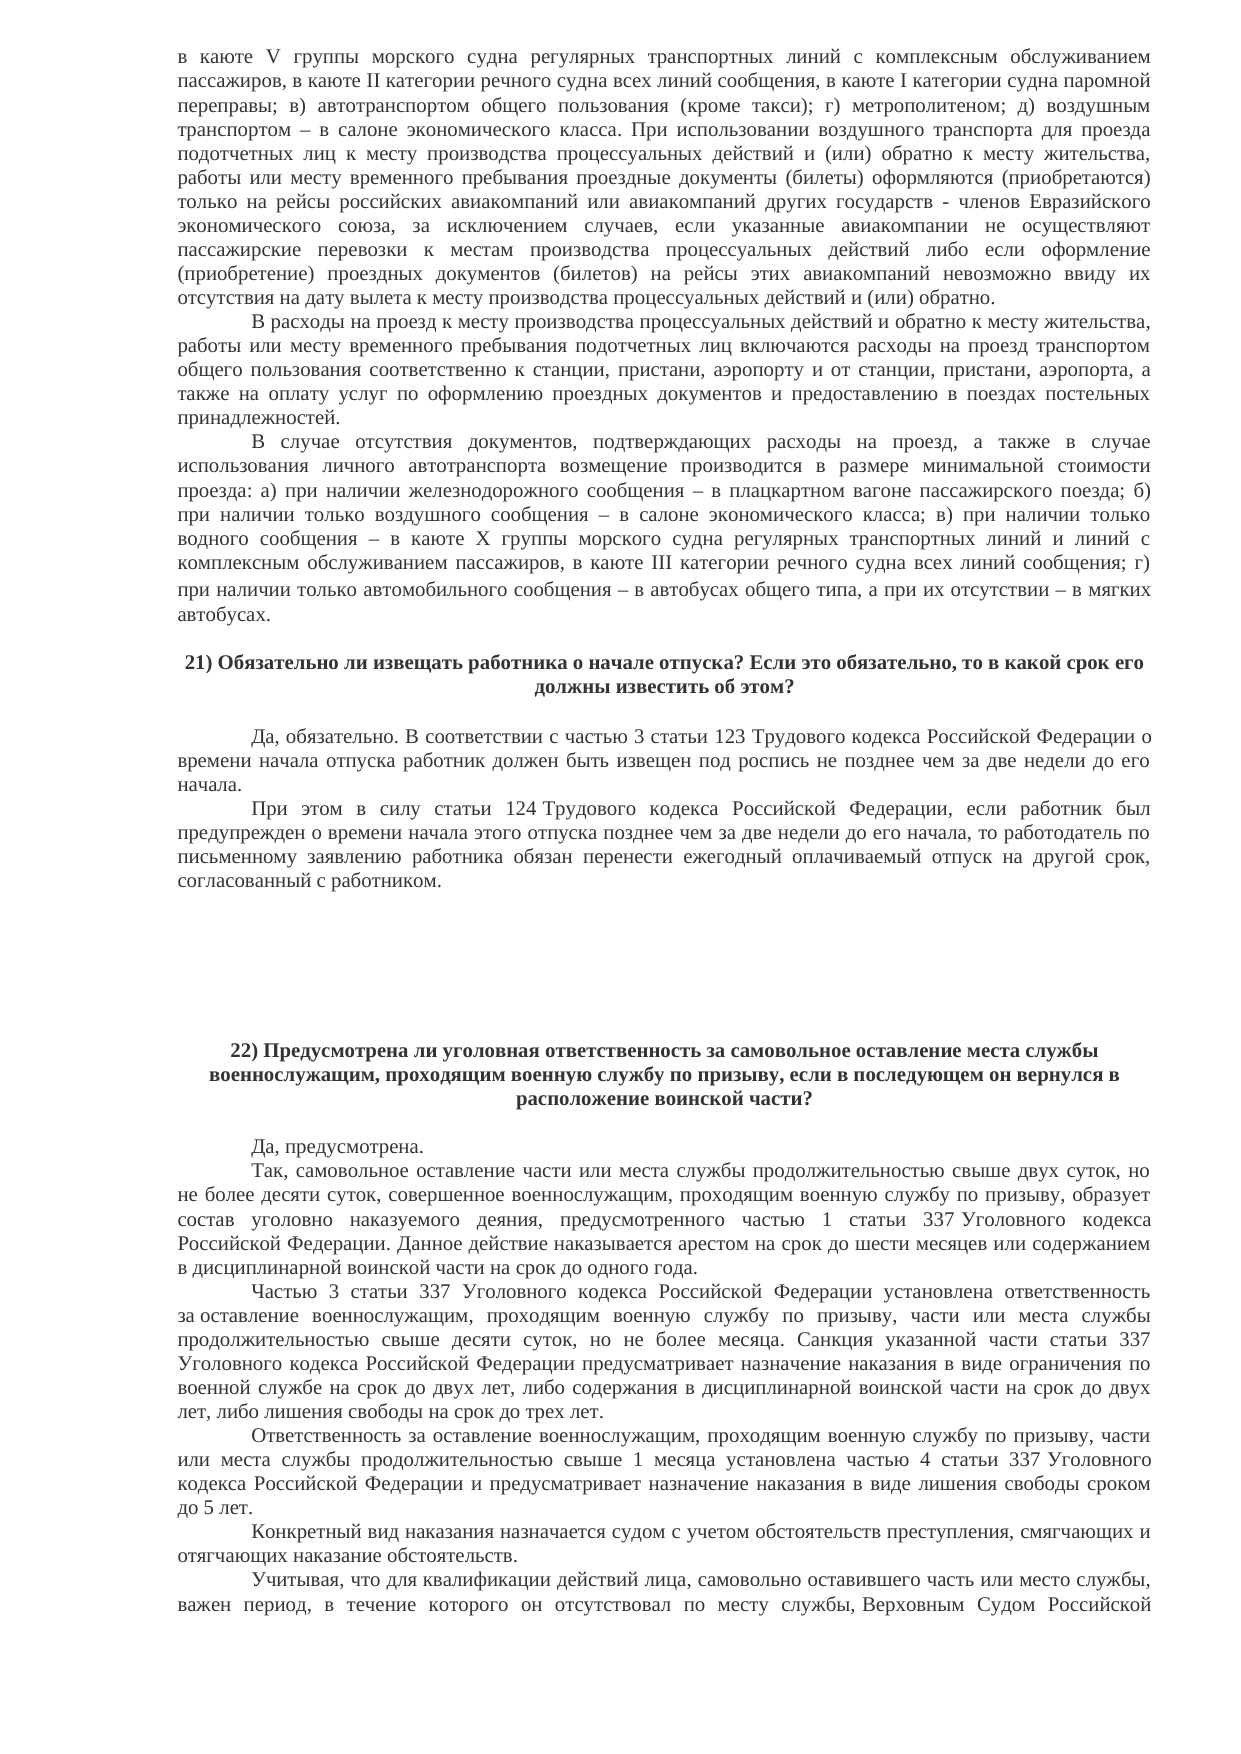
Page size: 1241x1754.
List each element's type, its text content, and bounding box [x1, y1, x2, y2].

text Да, предусмотрена. [177, 1134, 1152, 1158]
text При этом в силу статьи 124 Трудового кодекса Российской Федерации, если работник был предупрежден о времени начала этого отпуска позднее чем за две недели до его начала, то работодатель по письменному заявлению работника обязан перенести ежегодный оплачиваемый отпуск на другой срок, согласованный с работником. [177, 796, 1152, 892]
text Ответственность за оставление военнослужащим, проходящим военную службу по призыву, части или места службы продолжительностью свыше 1 месяца установлена частью 4 статьи 337 Уголовного кодекса Российской Федерации и предусматривает назначение наказания в виде лишения свободы сроком до 5 лет. [177, 1423, 1152, 1519]
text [177, 44, 1152, 309]
text Конкретный вид наказания назначается судом с учетом обстоятельств преступления, смягчающих и отягчающих наказание обстоятельств. [177, 1519, 1152, 1567]
text В случае отсутствия документов, подтверждающих расходы на проезд, а также в случае использования личного автотранспорта возмещение производится в размере минимальной стоимости проезда: а) при наличии железнодорожного сообщения – в плацкартном вагоне пассажирского поезда; б) при наличии только воздушного сообщения – в салоне экономического класса; в) при наличии только водного сообщения – в каюте X группы морского судна регулярных транспортных линий и линий с комплексным обслуживанием пассажиров, в каюте III категории речного судна всех линий сообщения; г) при наличии только автомобильного сообщения – в автобусах общего типа, а при их отсутствии – в мягких автобусах. [177, 429, 1152, 626]
text 21) Обязательно ли извещать работника о начале отпуска? Если это обязательно, то в какой срок его должны известить об этом? [177, 650, 1152, 698]
text Так, самовольное оставление части или места службы продолжительностью свыше двух суток, но не более десяти суток, совершенное военнослужащим, проходящим военную службу по призыву, образует состав уголовно наказуемого деяния, предусмотренного частью 1 статьи 337 Уголовного кодекса Российской Федерации. Данное действие наказывается арестом на срок до шести месяцев или содержанием в дисциплинарной воинской части на срок до одного года. [177, 1158, 1152, 1279]
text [177, 1567, 1152, 1616]
text Частью 3 статьи 337 Уголовного кодекса Российской Федерации установлена ответственность за оставление военнослужащим, проходящим военную службу по призыву, части или места службы продолжительностью свыше десяти суток, но не более месяца. Санкция указанной части статьи 337 Уголовного кодекса Российской Федерации предусматривает назначение наказания в виде ограничения по военной службе на срок до двух лет, либо содержания в дисциплинарной воинской части на срок до двух лет, либо лишения свободы на срок до трех лет. [177, 1279, 1152, 1423]
text 22) Предусмотрена ли уголовная ответственность за самовольное оставление места службы военнослужащим, проходящим военную службу по призыву, если в последующем он вернулся в расположение воинской части? [177, 1038, 1152, 1110]
text В расходы на проезд к месту производства процессуальных действий и обратно к месту жительства, работы или месту временного пребывания подотчетных лиц включаются расходы на проезд транспортом общего пользования соответственно к станции, пристани, аэропорту и от станции, пристани, аэропорта, а также на оплату услуг по оформлению проездных документов и предоставлению в поездах постельных принадлежностей. [177, 309, 1152, 429]
text Да, обязательно. В соответствии с частью 3 статьи 123 Трудового кодекса Российской Федерации о времени начала отпуска работник должен быть извещен под роспись не позднее чем за две недели до его начала. [177, 724, 1152, 796]
